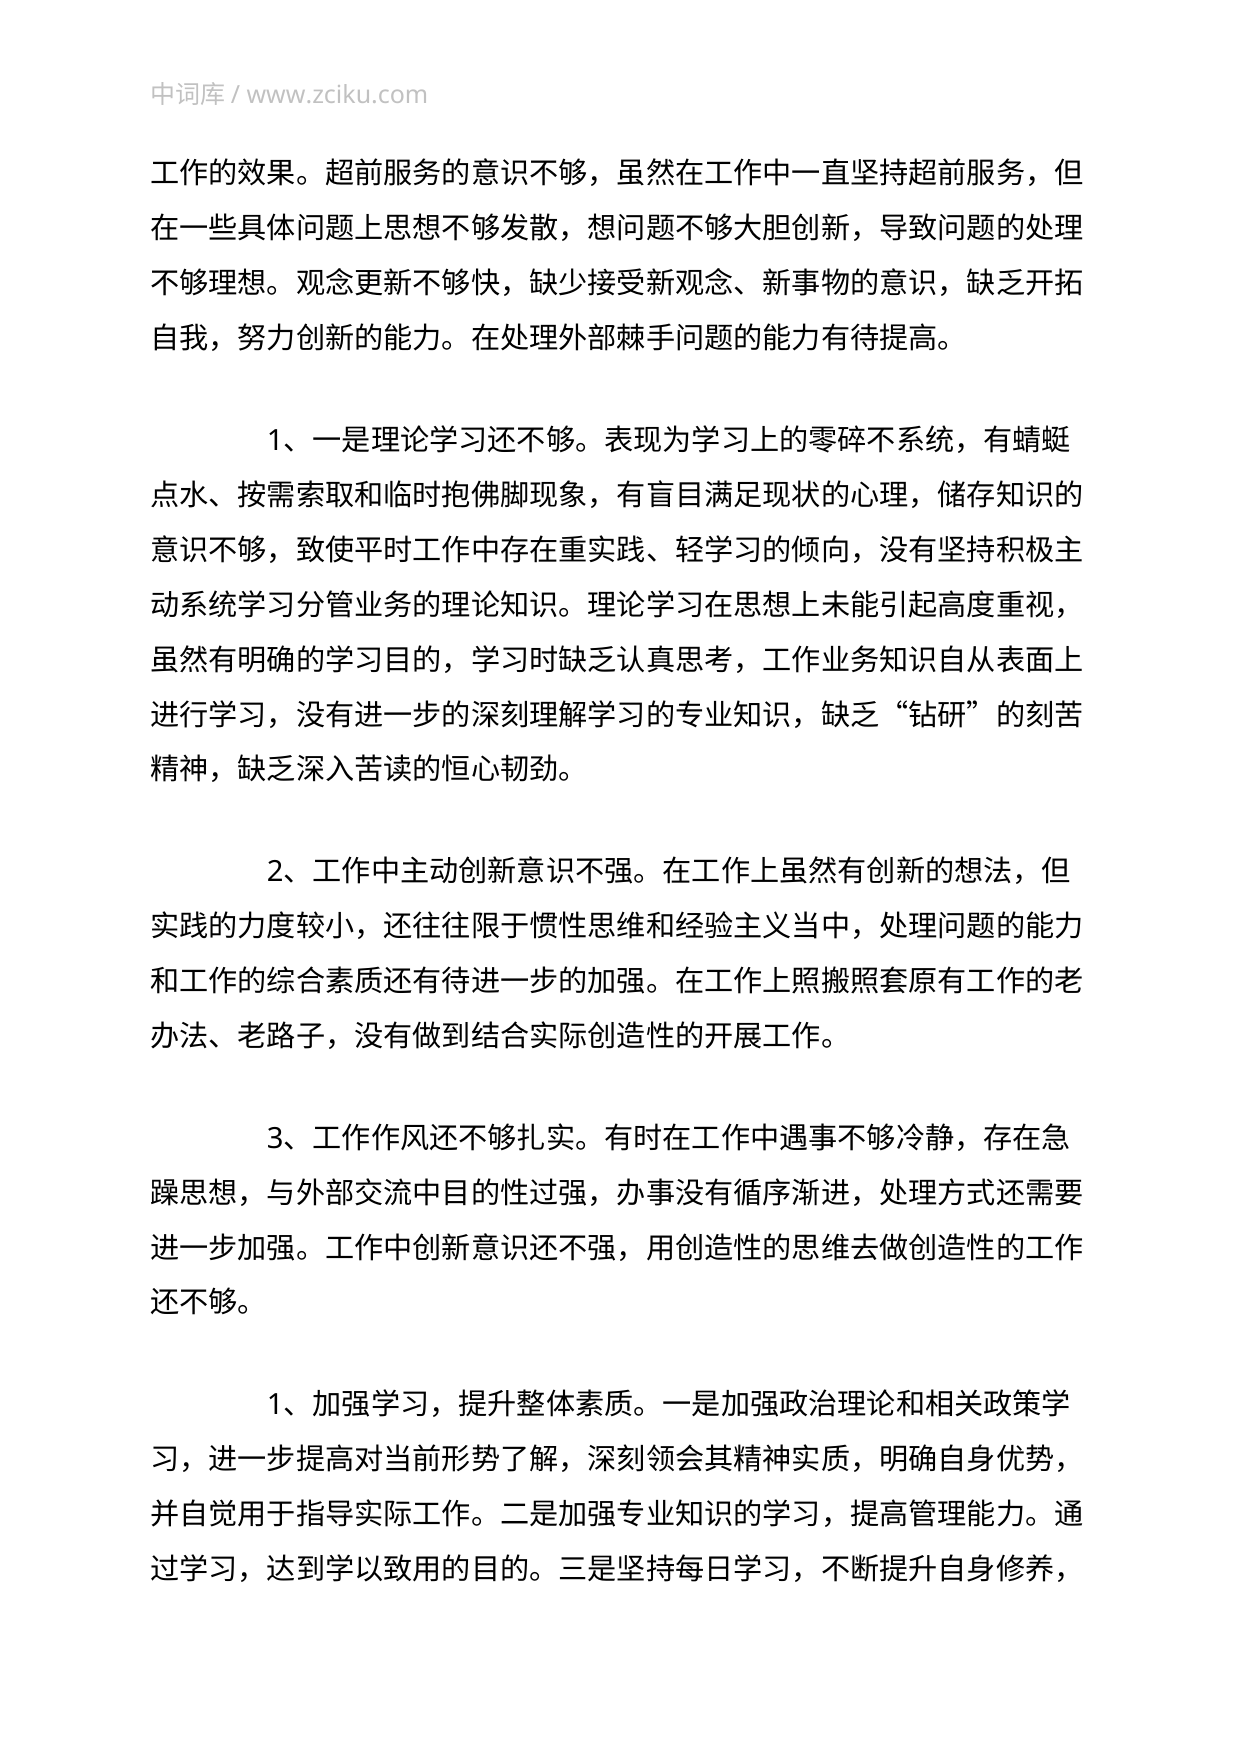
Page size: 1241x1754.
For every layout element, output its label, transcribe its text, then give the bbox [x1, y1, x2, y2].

text 2、工作中主动创新意识不强。在工作上虽然有创新的想法，但实践的力度较小，还往往限于惯性思维和经验主义当中，处理问题的能力和工作的综合素质还有待进一步的加强。在工作上照搬照套原有工作的老办法、老路子，没有做到结合实际创造性的开展工作。 [150, 848, 1090, 1055]
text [150, 150, 1090, 357]
text 3、工作作风还不够扎实。有时在工作中遇事不够冷静，存在急躁思想，与外部交流中目的性过强，办事没有循序渐进，处理方式还需要进一步加强。工作中创新意识还不强，用创造性的思维去做创造性的工作还不够。 [150, 1114, 1090, 1321]
text 1、一是理论学习还不够。表现为学习上的零碎不系统，有蜻蜓点水、按需索取和临时抱佛脚现象，有盲目满足现状的心理，储存知识的意识不够，致使平时工作中存在重实践、轻学习的倾向，没有坚持积极主动系统学习分管业务的理论知识。理论学习在思想上未能引起高度重视，虽然有明确的学习目的，学习时缺乏认真思考，工作业务知识自从表面上进行学习，没有进一步的深刻理解学习的专业知识，缺乏“钻研”的刻苦精神，缺乏深入苦读的恒心韧劲。 [150, 416, 1090, 788]
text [150, 1381, 1090, 1588]
